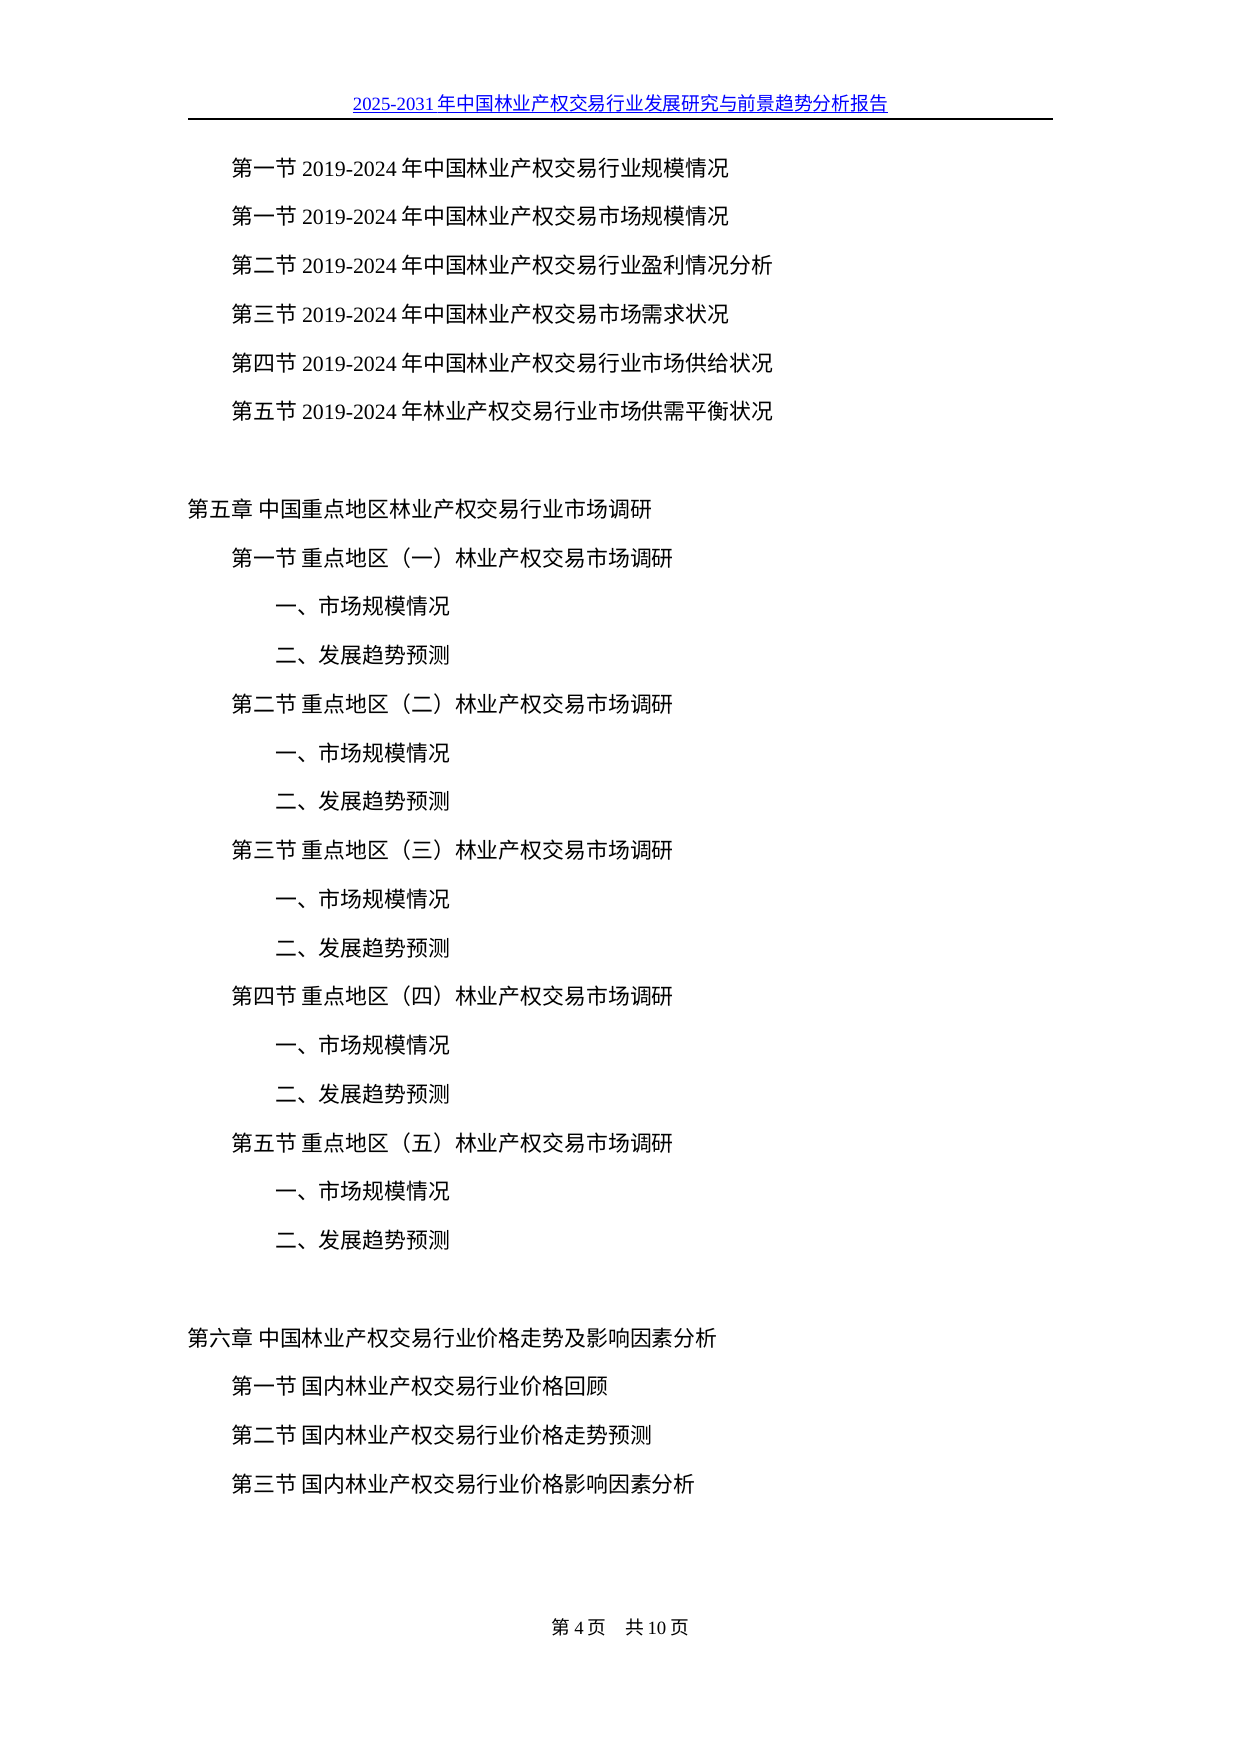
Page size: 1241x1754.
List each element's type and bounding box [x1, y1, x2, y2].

text [187, 150, 1053, 1499]
